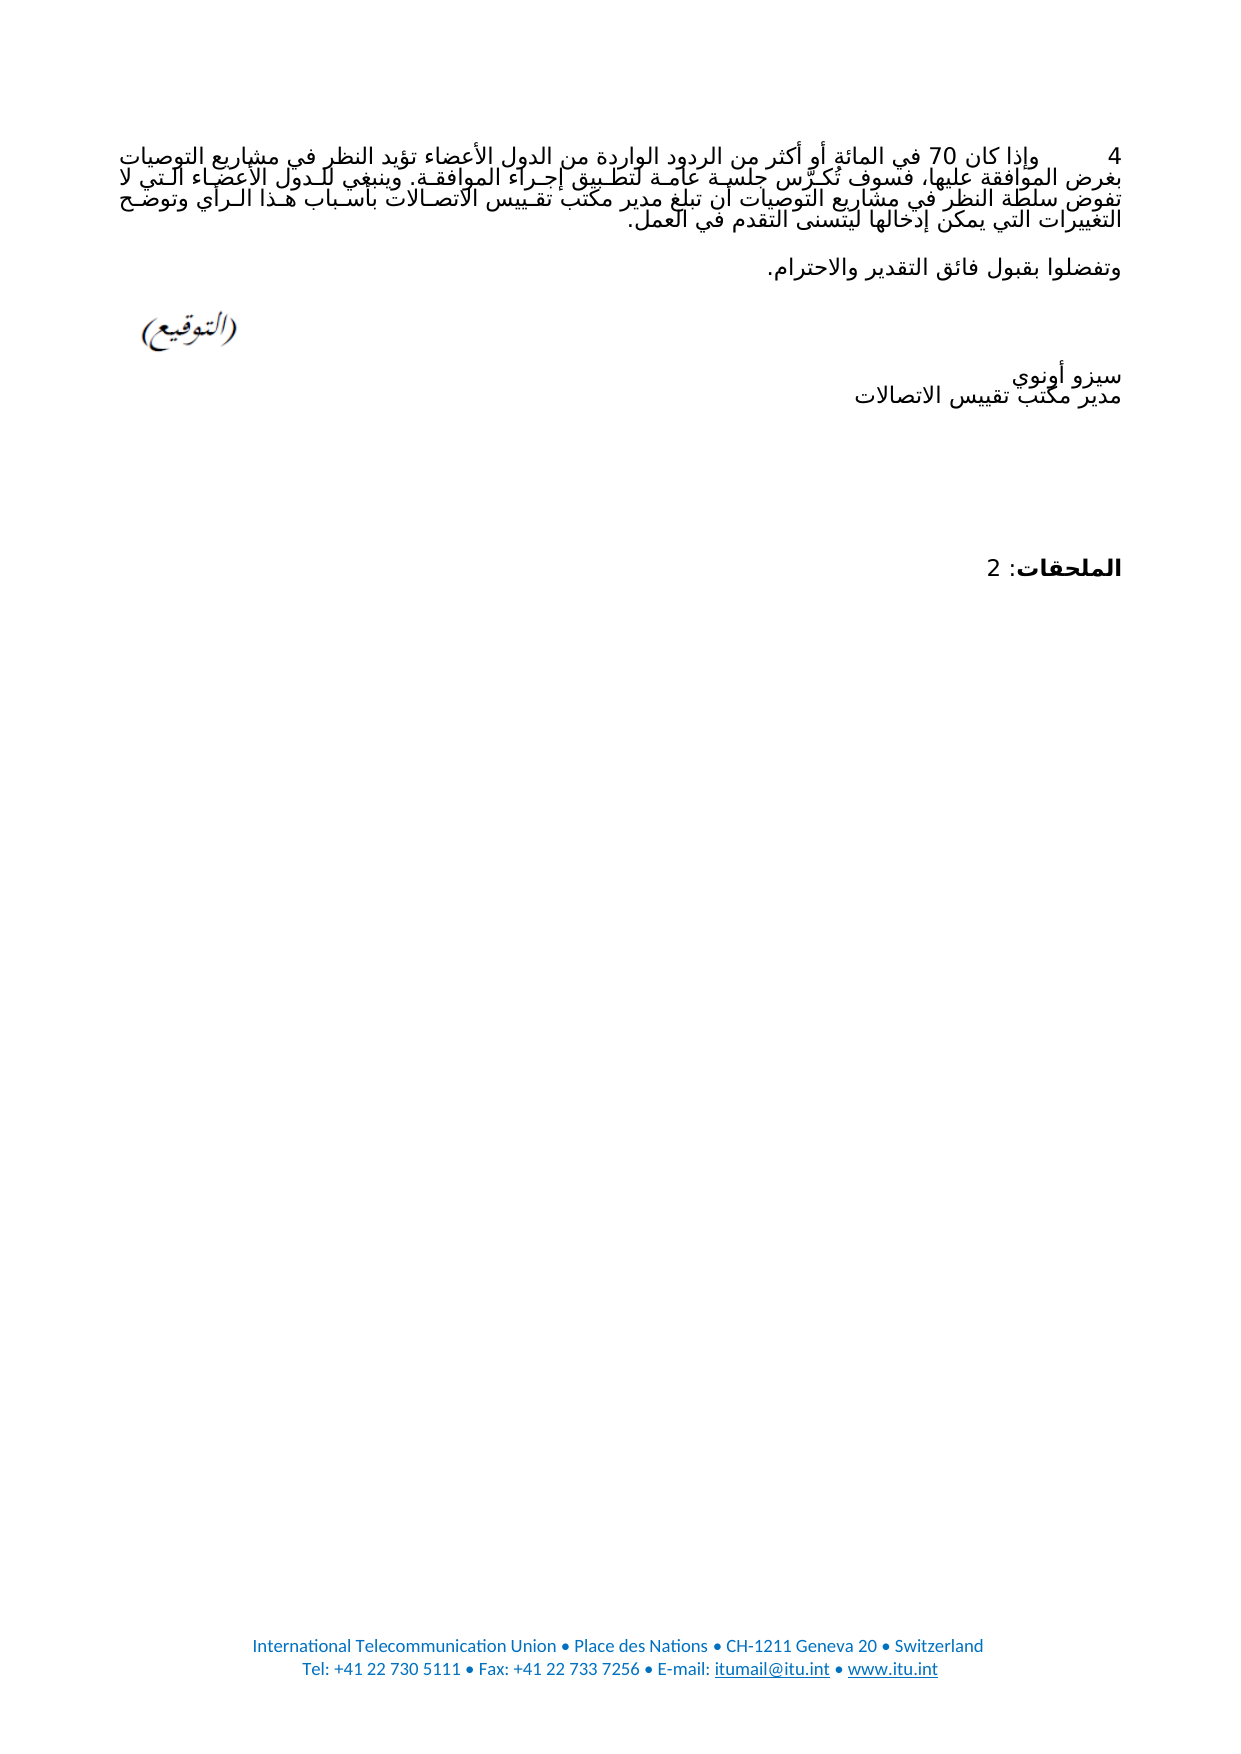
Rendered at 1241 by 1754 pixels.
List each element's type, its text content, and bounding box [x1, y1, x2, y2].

text الملحقات: 2 [118, 559, 1122, 581]
text سيزو أونوي مدير مكتب تقييس الاتصالات [118, 367, 1122, 409]
text وتفضلوا بقبول فائق التقدير والاحترام. [118, 258, 1068, 279]
picture [120, 286, 251, 367]
text 4 وإذا كان 70 في المائة أو أكثر من الردود الواردة من الدول الأعضاء تؤيد النظر في مشاريع التوصيات بغرض الموافقة عليها، فسوف تُكرَّس جلسة عامة لتطبيق إجراء الموافقة. وينبغي للدول الأعضاء التي لا تفوض سلطة النظر في مشاريع التوصيات أن تبلغ مدير مكتب تقييس الاتصالات بأسباب هذا الرأي وتوضح التغييرات التي يمكن إدخالها ليتسنى التقدم في العمل. [118, 148, 1122, 233]
